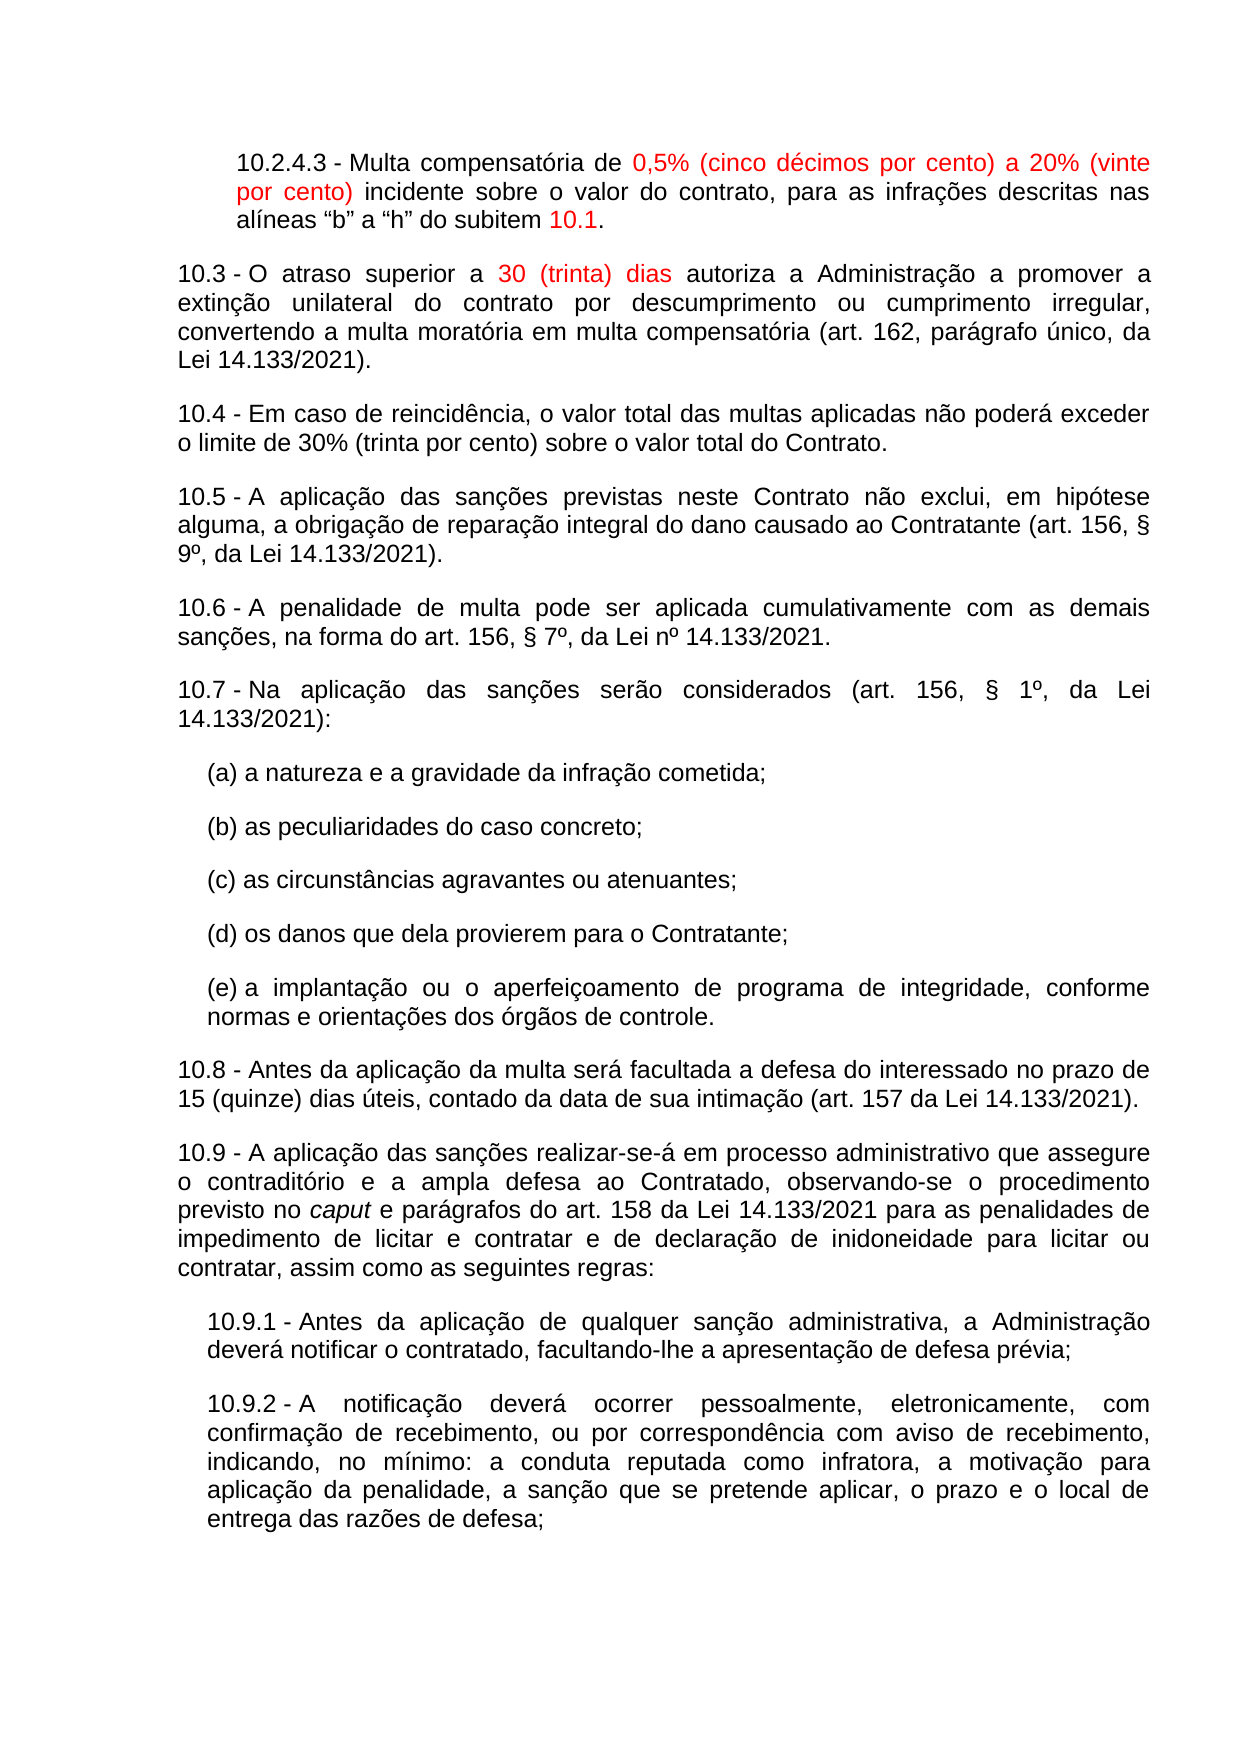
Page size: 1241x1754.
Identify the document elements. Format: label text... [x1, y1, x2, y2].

text Em caso de reincidência, o valor total das multas aplicadas não poderá exceder o limite de 30% (trinta por cento) sobre o valor total do Contrato. [177, 399, 1152, 456]
text os danos que dela provierem para o Contratante; [207, 919, 1152, 948]
text Multa compensatória de 0,5% (cinco décimos por cento) a 20% (vinte por cento) incidente sobre o valor do contrato, para as infrações descritas nas alíneas “b” a “h” do subitem 10.1. [236, 148, 1152, 234]
text as peculiaridades do caso concreto; [207, 811, 1152, 840]
text Antes da aplicação da multa será facultada a defesa do interessado no prazo de 15 (quinze) dias úteis, contado da data de sua intimação (art. 157 da Lei 14.133/2021). [177, 1055, 1152, 1113]
text a implantação ou o aperfeiçoamento de programa de integridade, conforme normas e orientações dos órgãos de controle. [207, 973, 1152, 1030]
text A aplicação das sanções previstas neste Contrato não exclui, em hipótese alguma, a obrigação de reparação integral do dano causado ao Contratante (art. 156, § 9º, da Lei 14.133/2021). [177, 481, 1152, 568]
text A aplicação das sanções realizar-se-á em processo administrativo que assegure o contraditório e a ampla defesa ao Contratado, observando-se o procedimento previsto no caput e parágrafos do art. 158 da Lei 14.133/2021 para as penalidades de impedimento de licitar e contratar e de declaração de inidoneidade para licitar ou contratar, assim como as seguintes regras: [177, 1138, 1152, 1281]
text as circunstâncias agravantes ou atenuantes; [207, 865, 1152, 894]
text A penalidade de multa pode ser aplicada cumulativamente com as demais sanções, na forma do art. 156, § 7º, da Lei nº 14.133/2021. [177, 593, 1152, 650]
text Antes da aplicação de qualquer sanção administrativa, a Administração deverá notificar o contratado, facultando-lhe a apresentação de defesa prévia; [207, 1306, 1152, 1364]
text O atraso superior a 30 (trinta) dias autoriza a Administração a promover a extinção unilateral do contrato por descumprimento ou cumprimento irregular, convertendo a multa moratória em multa compensatória (art. 162, parágrafo único, da Lei 14.133/2021). [177, 259, 1152, 374]
text Na aplicação das sanções serão considerados (art. 156, § 1º, da Lei 14.133/2021): [177, 675, 1152, 733]
text a natureza e a gravidade da infração cometida; [207, 758, 1152, 786]
text A notificação deverá ocorrer pessoalmente, eletronicamente, com confirmação de recebimento, ou por correspondência com aviso de recebimento, indicando, no mínimo: a conduta reputada como infratora, a motivação para aplicação da penalidade, a sanção que se pretende aplicar, o prazo e o local de entrega das razões de defesa; [207, 1389, 1152, 1533]
